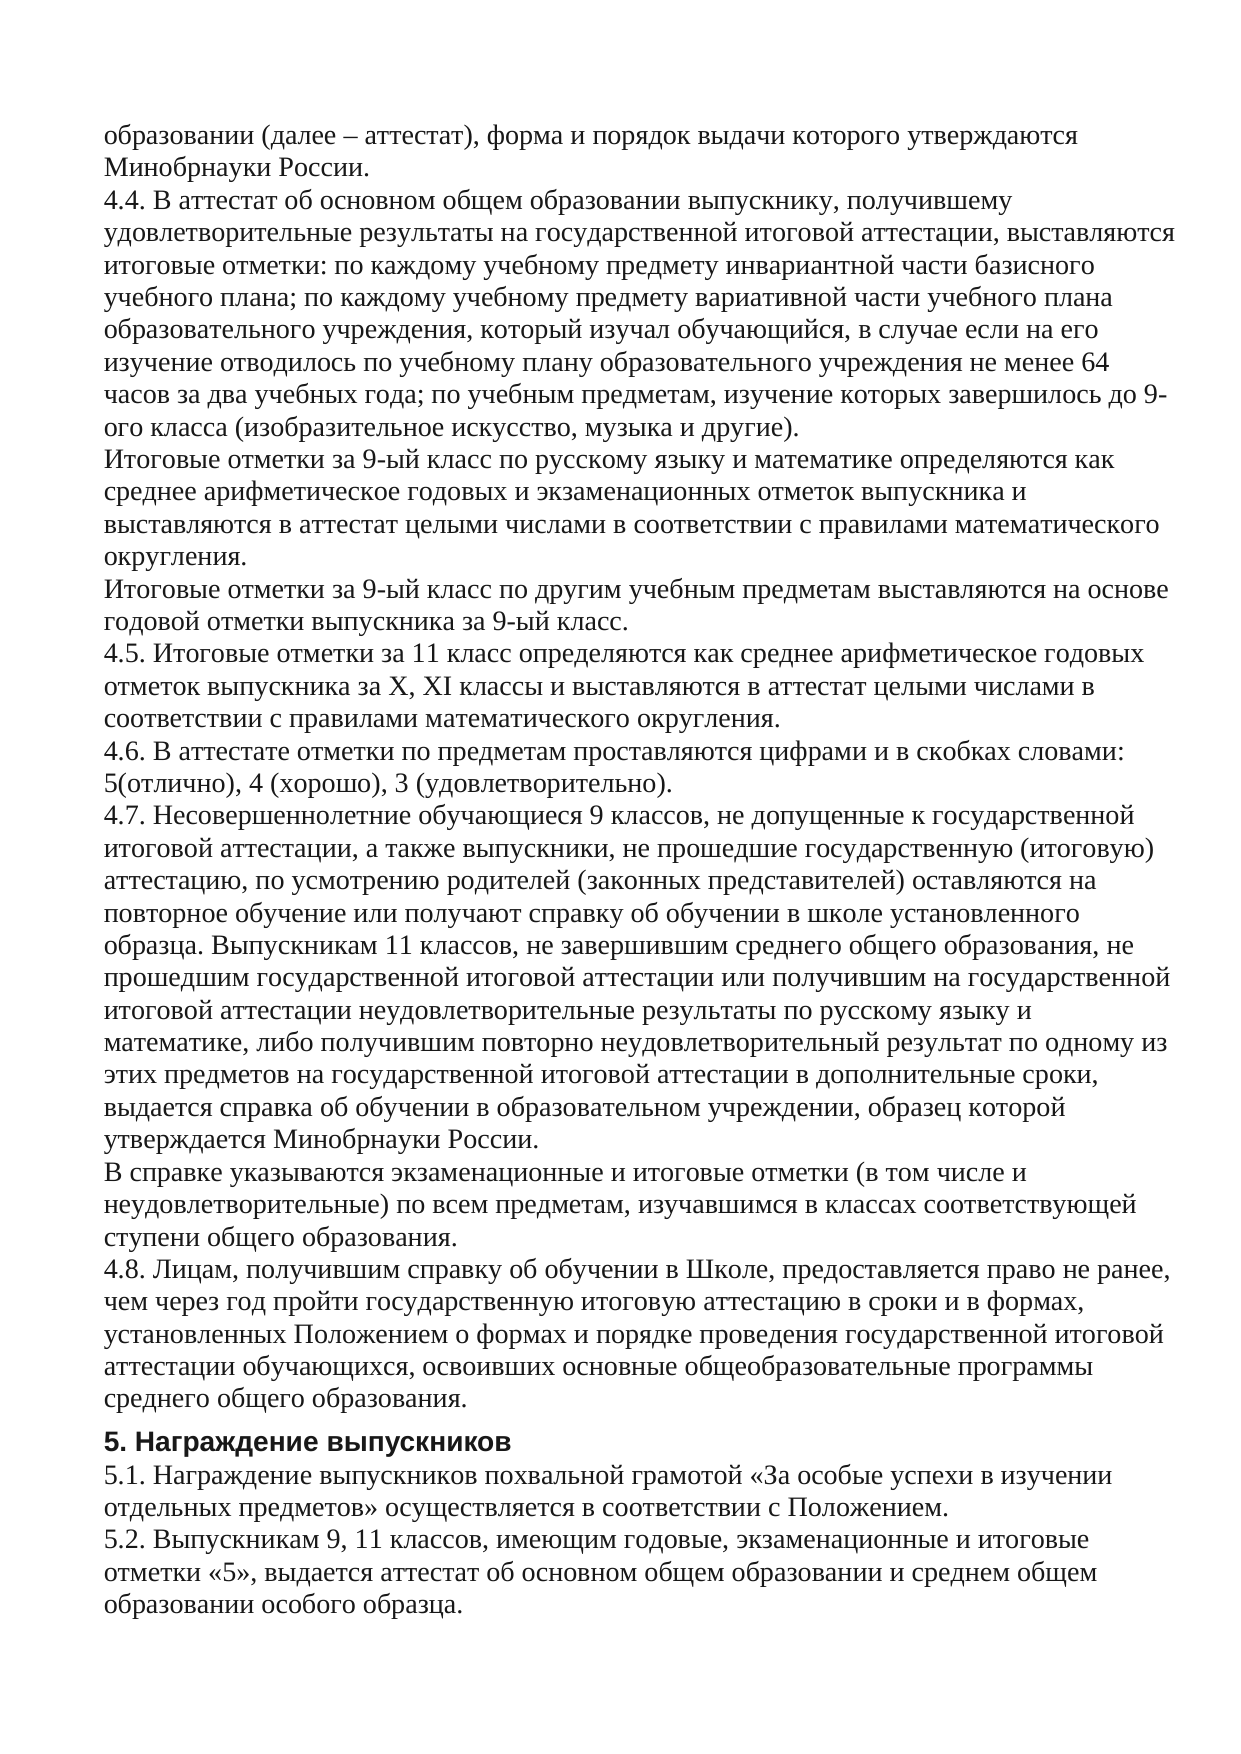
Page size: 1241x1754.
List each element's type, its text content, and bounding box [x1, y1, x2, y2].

text 4.7. Несовершеннолетние обучающиеся 9 классов, не допущенные к государственной итоговой аттестации, а также выпускники, не прошедшие государственную (итоговую) аттестацию, по усмотрению родителей (законных представителей) оставляются на повторное обучение или получают справку об обучении в школе установленного образца. Выпускникам 11 классов, не завершившим среднего общего образования, не прошедшим государственной итоговой аттестации или получившим на государственной итоговой аттестации неудовлетворительные результаты по русскому языку и математике, либо получившим повторно неудовлетворительный результат по одному из этих предметов на государственной итоговой аттестации в дополнительные сроки, выдается справка об обучении в образовательном учреждении, образец которой утверждается Минобрнауки России. [103, 798, 1181, 1155]
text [103, 118, 1181, 183]
text 5.2. Выпускникам 9, 11 классов, имеющим годовые, экзаменационные и итоговые отметки «5», выдается аттестат об основном общем образовании и среднем общем образовании особого образца. [103, 1522, 1181, 1620]
text 4.5. Итоговые отметки за 11 класс определяются как среднее арифметическое годовых отметок выпускника за X, XI классы и выставляются в аттестат целыми числами в соответствии с правилами математического округления. [103, 636, 1181, 734]
text 5. Награждение выпускников [103, 1414, 1181, 1458]
text 4.8. Лицам, получившим справку об обучении в Школе, предоставляется право не ранее, чем через год пройти государственную итоговую аттестацию в сроки и в формах, установленных Положением о формах и порядке проведения государственной итоговой аттестации обучающихся, освоивших основные общеобразовательные программы среднего общего образования. [103, 1252, 1181, 1414]
text 4.4. В аттестат об основном общем образовании выпускнику, получившему удовлетворительные результаты на государственной итоговой аттестации, выставляются итоговые отметки: по каждому учебному предмету инвариантной части базисного учебного плана; по каждому учебному предмету вариативной части учебного плана образовательного учреждения, который изучал обучающийся, в случае если на его изучение отводилось по учебному плану образовательного учреждения не менее 64 часов за два учебных года; по учебным предметам, изучение которых завершилось до 9-ого класса (изобразительное искусство, музыка и другие). [103, 183, 1181, 442]
text Итоговые отметки за 9-ый класс по другим учебным предметам выставляются на основе годовой отметки выпускника за 9-ый класс. [103, 572, 1181, 636]
text В справке указываются экзаменационные и итоговые отметки (в том числе и неудовлетворительные) по всем предметам, изучавшимся в классах соответствующей ступени общего образования. [103, 1155, 1181, 1252]
text Итоговые отметки за 9-ый класс по русскому языку и математике определяются как среднее арифметическое годовых и экзаменационных отметок выпускника и выставляются в аттестат целыми числами в соответствии с правилами математического округления. [103, 442, 1181, 572]
text 4.6. В аттестате отметки по предметам проставляются цифрами и в скобках словами: 5(отлично), 4 (хорошо), 3 (удовлетворительно). [103, 734, 1181, 798]
text 5.1. Награждение выпускников похвальной грамотой «За особые успехи в изучении отдельных предметов» осуществляется в соответствии с Положением. [103, 1458, 1181, 1522]
